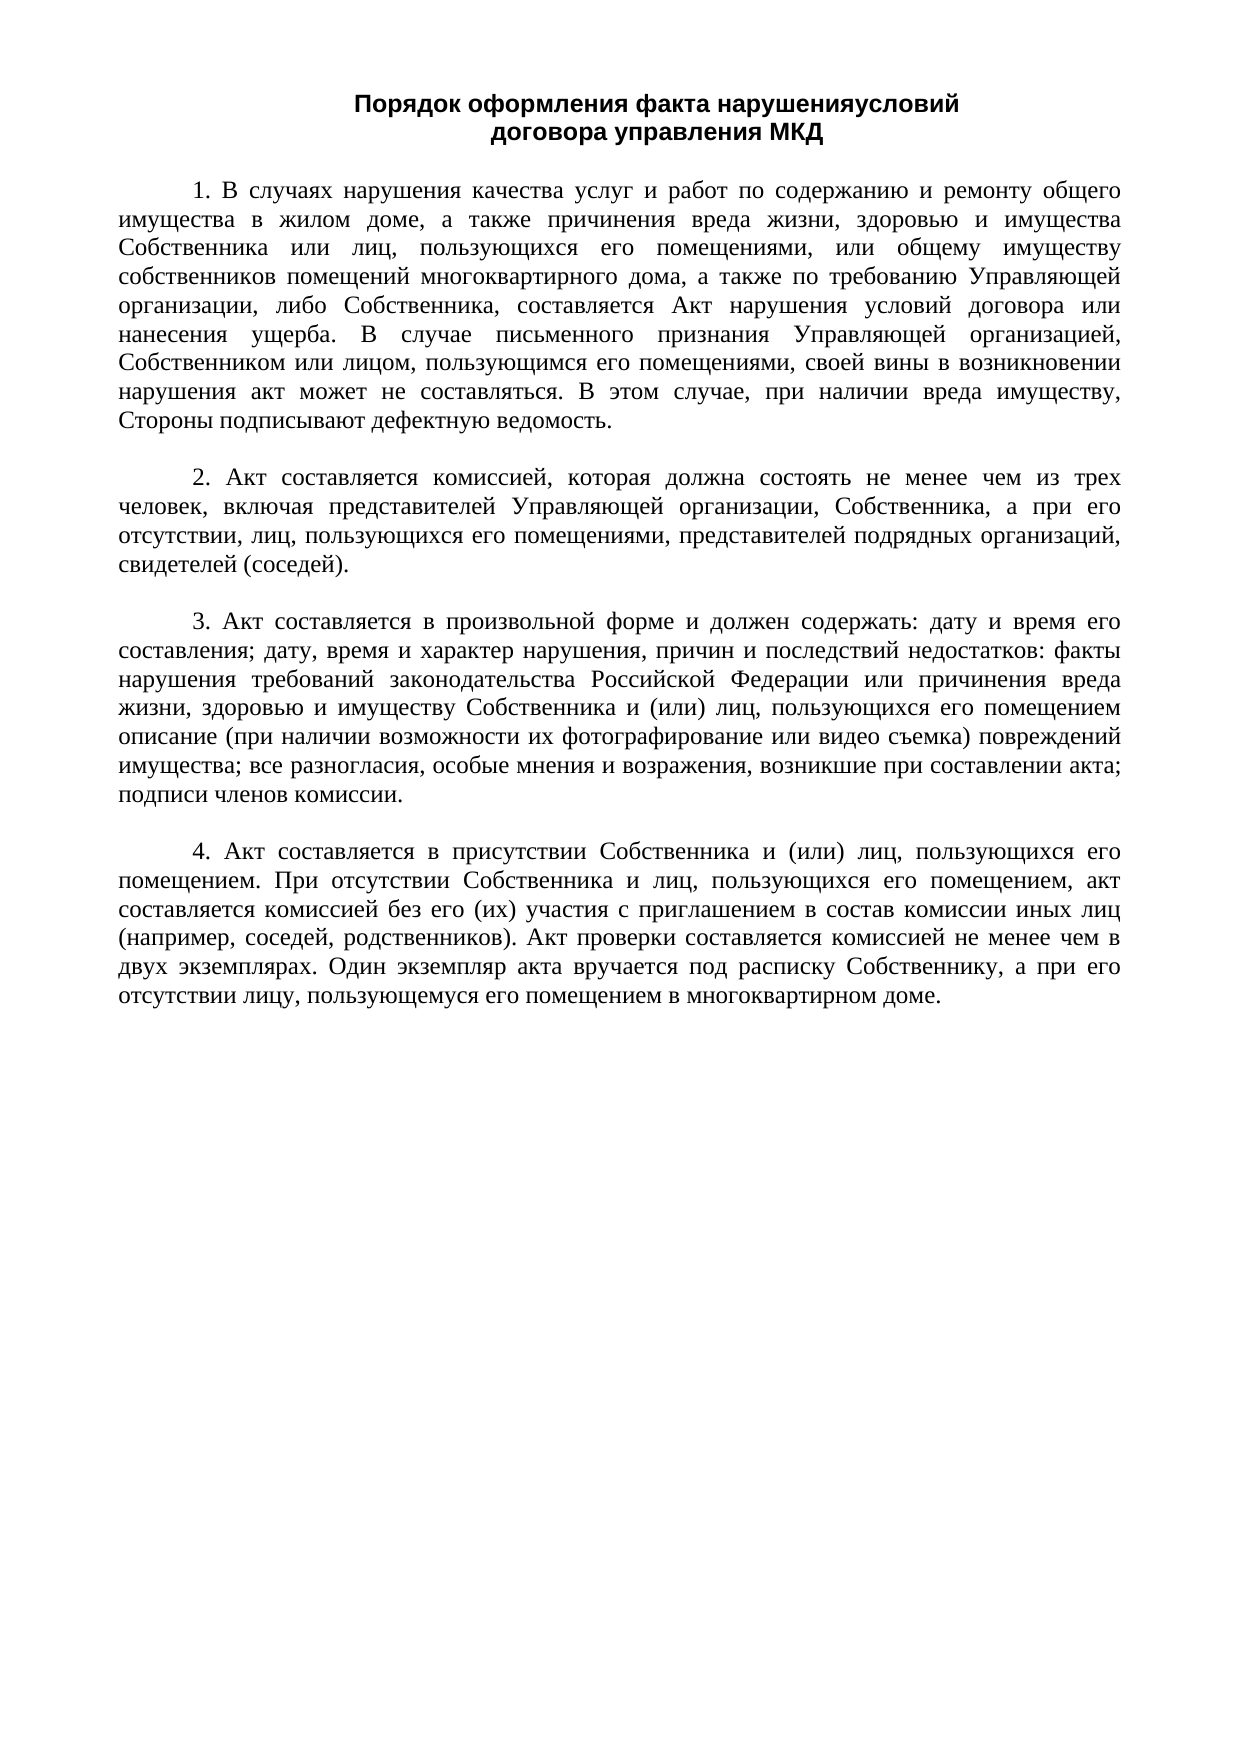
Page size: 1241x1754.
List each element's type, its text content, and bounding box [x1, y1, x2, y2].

text 1. В случаях нарушения качества услуг и работ по содержанию и ремонту общего имущества в жилом доме, а также причинения вреда жизни, здоровью и имущества Собственника или лиц, пользующихся его помещениями, или общему имуществу собственников помещений многоквартирного дома, а также по требованию Управляющей организации, либо Собственника, составляется Акт нарушения условий договора или нанесения ущерба. В случае письменного признания Управляющей организацией, Собственником или лицом, пользующимся его помещениями, своей вины в возникновении нарушения акт может не составляться. В этом случае, при наличии вреда имуществу, Стороны подписывают дефектную ведомость. [118, 175, 1122, 434]
text 3. Акт составляется в произвольной форме и должен содержать: дату и время его составления; дату, время и характер нарушения, причин и последствий недостатков: факты нарушения требований законодательства Российской Федерации или причинения вреда жизни, здоровью и имуществу Собственника и (или) лиц, пользующихся его помещением описание (при наличии возможности их фотографирование или видео съемка) повреждений имущества; все разногласия, особые мнения и возражения, возникшие при составлении акта; подписи членов комиссии. [118, 606, 1122, 807]
text 4. Акт составляется в присутствии Собственника и (или) лиц, пользующихся его помещением. При отсутствии Собственника и лиц, пользующихся его помещением, акт составляется комиссией без его (их) участия с приглашением в состав комиссии иных лиц (например, соседей, родственников). Акт проверки составляется комиссией не менее чем в двух экземплярах. Один экземпляр акта вручается под расписку Собственнику, а при его отсутствии лицу, пользующемуся его помещением в многоквартирном доме. [118, 836, 1122, 1009]
text Порядок оформления факта нарушенияусловий [118, 89, 1122, 117]
text 2. Акт составляется комиссией, которая должна состоять не менее чем из трех человек, включая представителей Управляющей организации, Собственника, а при его отсутствии, лиц, пользующихся его помещениями, представителей подрядных организаций, свидетелей (соседей). [118, 462, 1122, 577]
text договора управления МКД [118, 117, 1122, 146]
